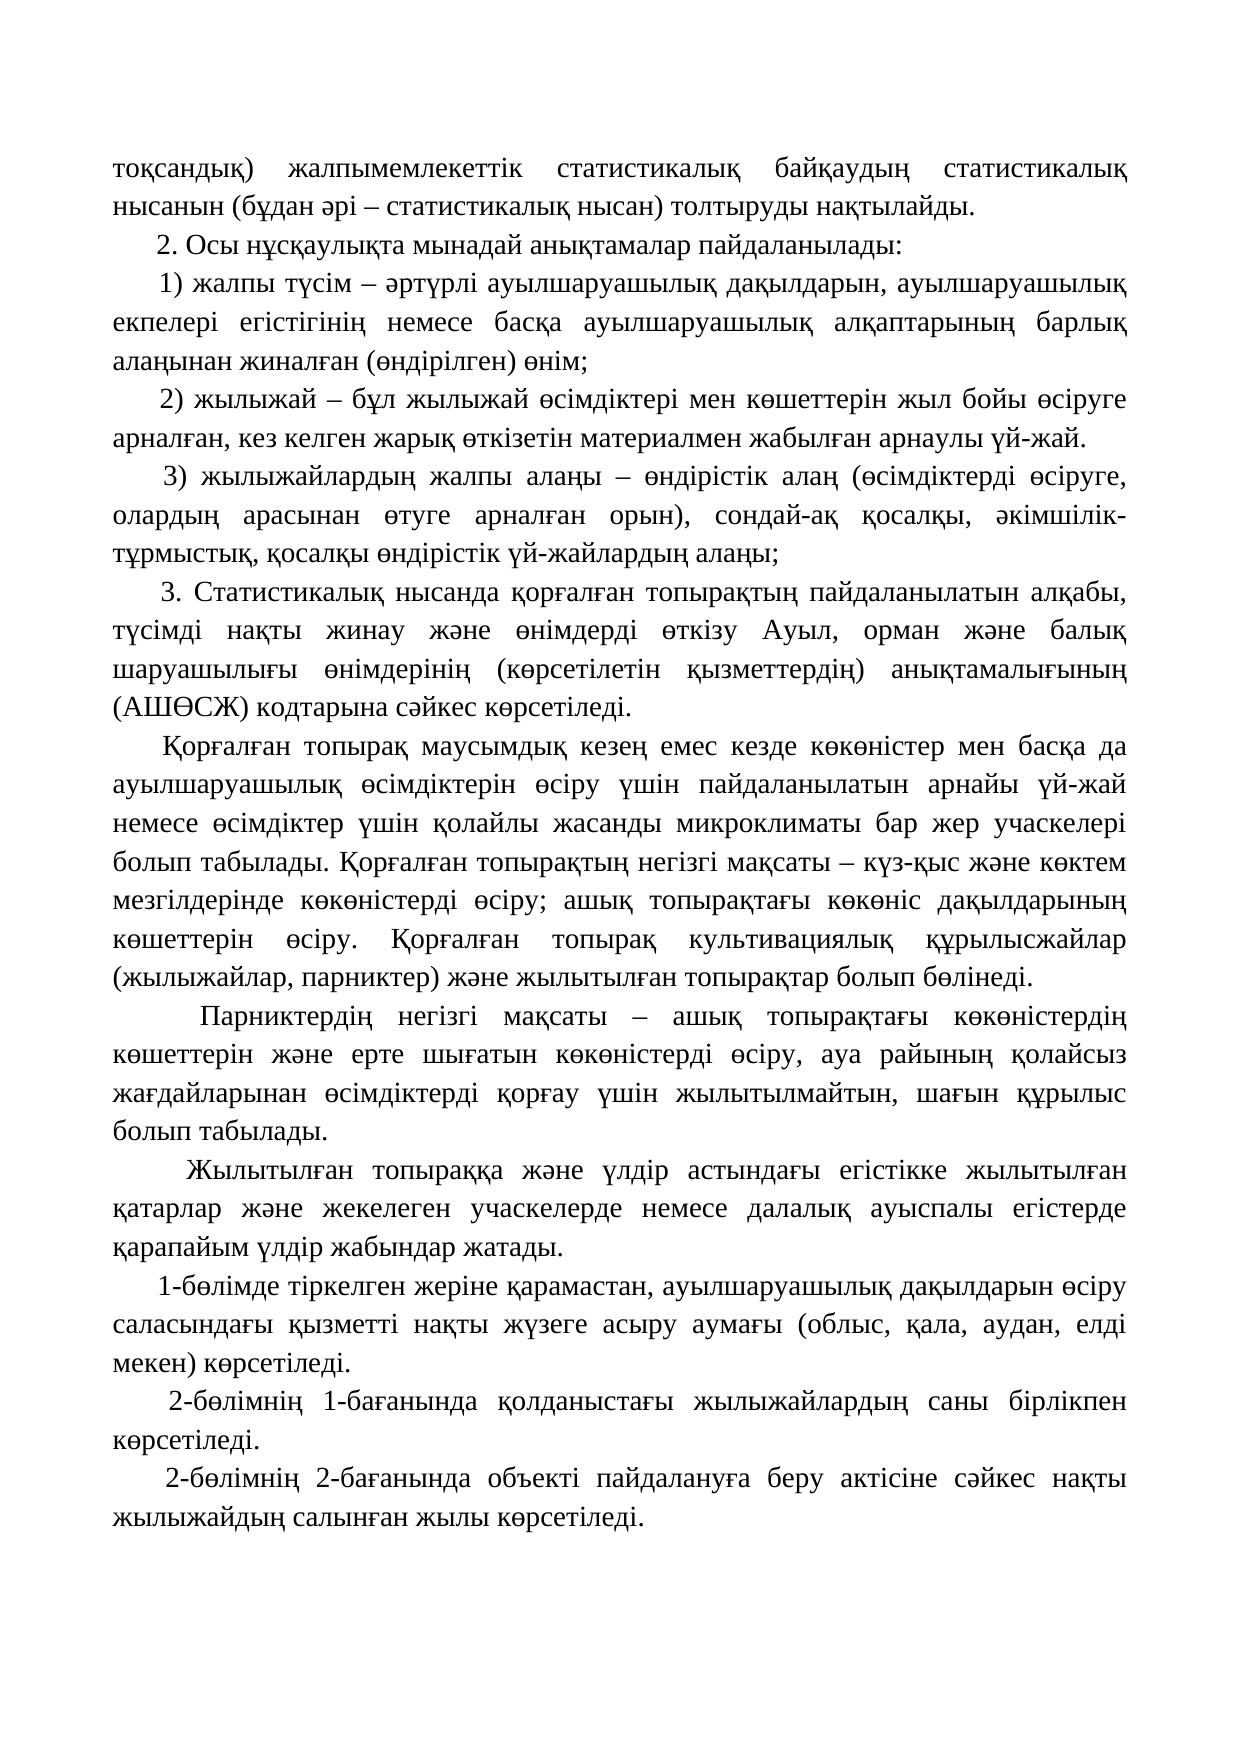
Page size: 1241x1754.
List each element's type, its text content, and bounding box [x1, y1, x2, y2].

text 1) жалпы түсім – әртүрлі ауылшаруашылық дақылдарын, ауылшаруашылық екпелері егістігінің немесе басқа ауылшаруашылық алқаптарының барлық алаңынан жиналған (өндірілген) өнім; [112, 266, 1128, 376]
text 2. Осы нұсқаулықта мынадай анықтамалар пайдаланылады: [112, 227, 1128, 261]
text Парниктердің негізгі мақсаты – ашық топырақтағы көкөністердің көшеттерін және ерте шығатын көкөністерді өсіру, ауа райының қолайсыз жағдайларынан өсімдіктерді қорғау үшін жылытылмайтын, шағын құрылыс болып табылады. [112, 998, 1128, 1147]
text Жылытылған топыраққа және үлдір астындағы егістікке жылытылған қатарлар және жекелеген учаскелерде немесе далалық ауыспалы егістерде қарапайым үлдір жабындар жатады. [112, 1152, 1128, 1263]
text 2-бөлімнің 2-бағанында объекті пайдалануға беру актісіне сәйкес нақты жылыжайдың салынған жылы көрсетіледі. [112, 1460, 1128, 1532]
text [112, 150, 1128, 222]
text 2-бөлімнің 1-бағанында қолданыстағы жылыжайлардың саны бірлікпен көрсетіледі. [112, 1383, 1128, 1455]
text 3) жылыжайлардың жалпы алаңы – өндірістік алаң (өсімдіктерді өсіруге, олардың арасынан өтуге арналған орын), сондай-ақ қосалқы, әкімшілік-тұрмыстық, қосалқы өндірістік үй-жайлардың алаңы; [112, 458, 1128, 569]
text 1-бөлімде тіркелген жеріне қарамастан, ауылшаруашылық дақылдарын өсіру саласындағы қызметті нақты жүзеге асыру аумағы (облыс, қала, аудан, елді мекен) көрсетіледі. [112, 1268, 1128, 1378]
text Қорғалған топырақ маусымдық кезең емес кезде көкөністер мен басқа да ауылшаруашылық өсімдіктерін өсіру үшін пайдаланылатын арнайы үй-жай немесе өсімдіктер үшін қолайлы жасанды микроклиматы бар жер учаскелері болып табылады. Қорғалған топырақтың негізгі мақсаты – күз-қыс және көктем мезгілдерінде көкөністерді өсіру; ашық топырақтағы көкөніс дақылдарының көшеттерін өсіру. Қорғалған топырақ культивациялық құрылысжайлар (жылыжайлар, парниктер) және жылытылған топырақтар болып бөлінеді. [112, 728, 1128, 993]
text 2) жылыжай – бұл жылыжай өсімдіктері мен көшеттерін жыл бойы өсіруге арналған, кез келген жарық өткізетін материалмен жабылған арнаулы үй-жай. [112, 381, 1128, 453]
text 3. Статистикалық нысанда қорғалған топырақтың пайдаланылатын алқабы, түсімді нақты жинау және өнімдерді өткізу Ауыл, орман және балық шаруашылығы өнімдерінің (көрсетілетін қызметтердің) анықтамалығының (АШӨСЖ) кодтарына сәйкес көрсетіледі. [112, 574, 1128, 723]
